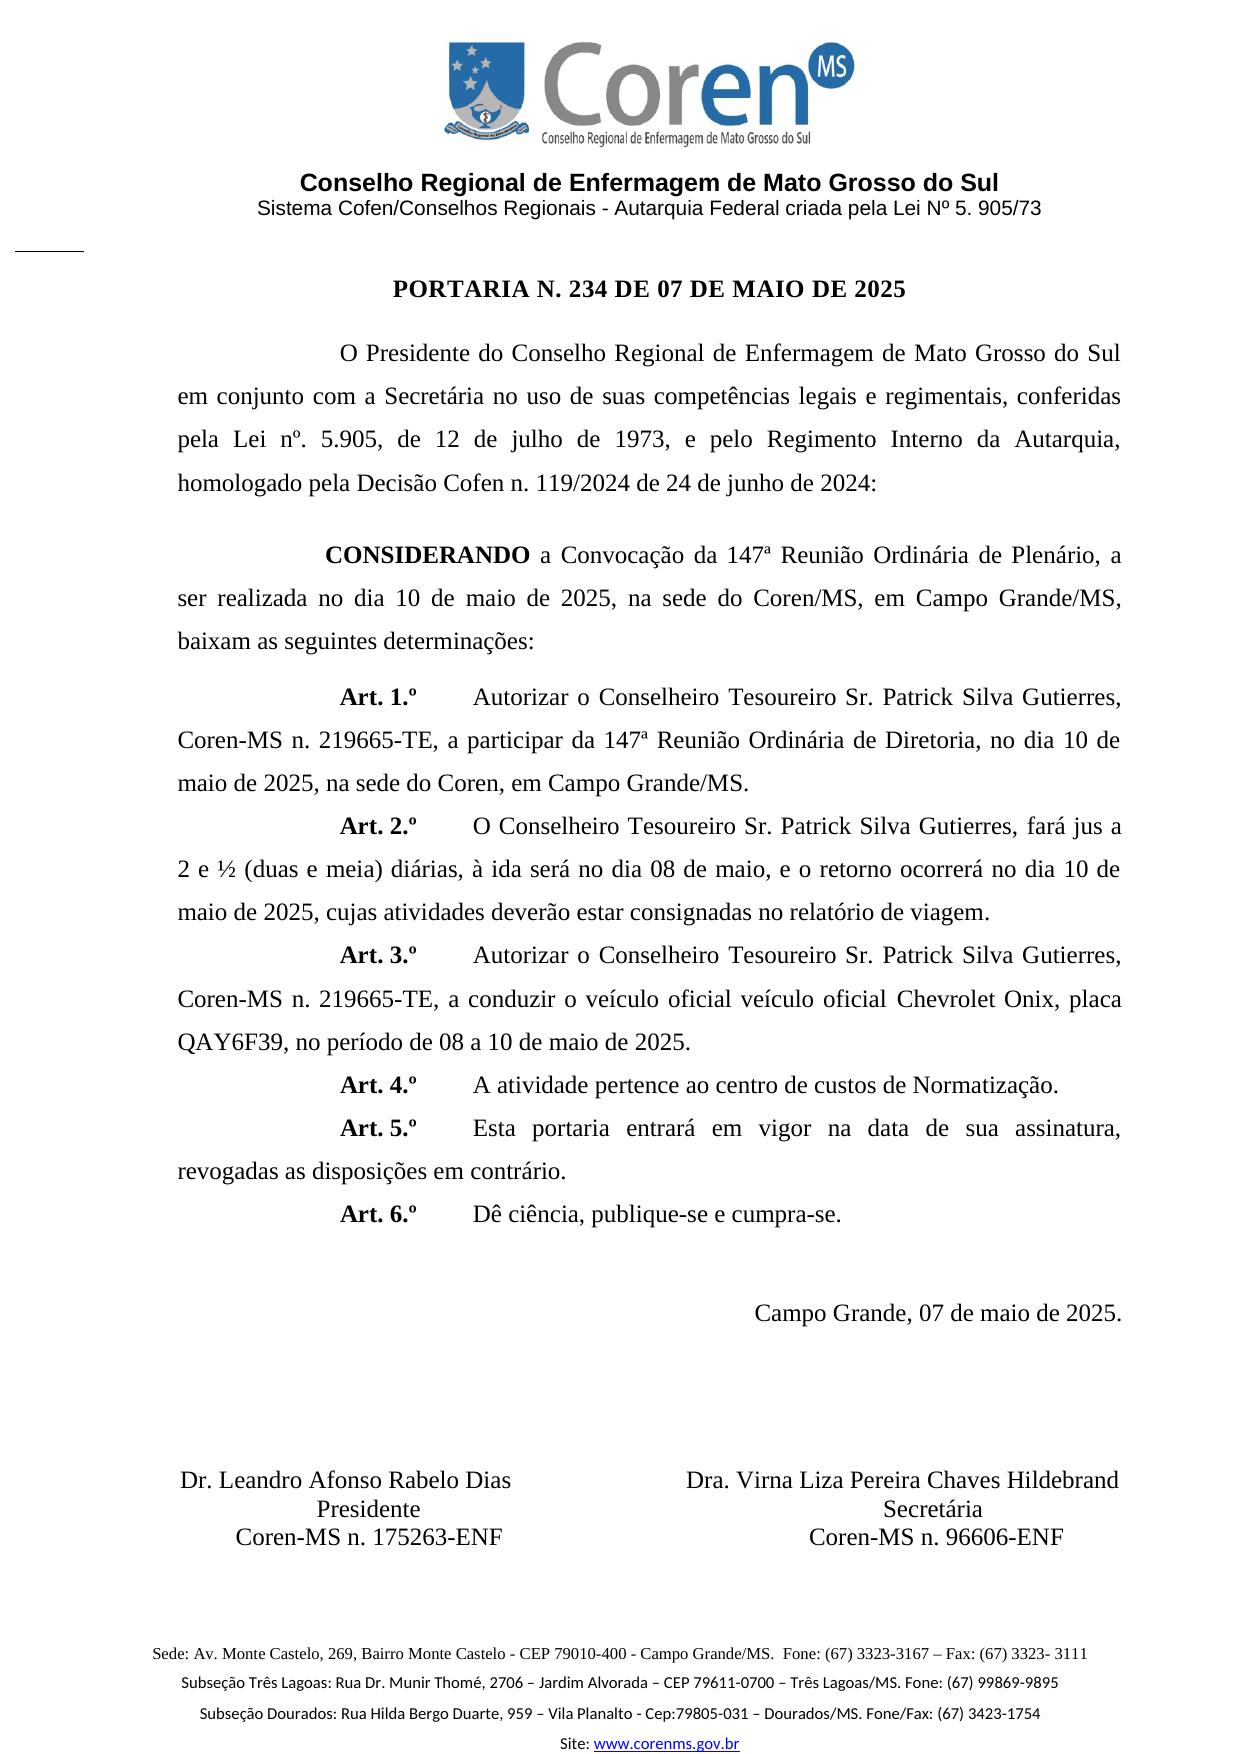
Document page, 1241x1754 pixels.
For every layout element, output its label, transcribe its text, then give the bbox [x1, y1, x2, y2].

text Dr. Leandro Afonso Rabelo Dias Dra. Virna Liza Pereira Chaves Hildebrand [177, 1465, 1122, 1494]
text CONSIDERANDO a Convocação da 147ª Reunião Ordinária de Plenário, a ser realizada no dia 10 de maio de 2025, na sede do Coren/MS, em Campo Grande/MS, baixam as seguintes determinações: [177, 540, 1122, 655]
list Autorizar o Conselheiro Tesoureiro Sr. Patrick Silva Gutierres, Coren-MS n. 219665-TE, a conduzir o veículo oficial veículo oficial Chevrolet Onix, placa QAY6F39, no período de 08 a 10 de maio de 2025. [177, 941, 1122, 1056]
text O Presidente do Conselho Regional de Enfermagem de Mato Grosso do Sul em conjunto com a Secretária no uso de suas competências legais e regimentais, conferidas pela Lei nº. 5.905, de 12 de julho de 1973, e pelo Regimento Interno da Autarquia, homologado pela Decisão Cofen n. 119/2024 de 24 de junho de 2024: [177, 338, 1122, 496]
list Esta portaria entrará em vigor na data de sua assinatura, revogadas as disposições em contrário. [177, 1113, 1122, 1185]
list O Conselheiro Tesoureiro Sr. Patrick Silva Gutierres, fará jus a 2 e ½ (duas e meia) diárias, à ida será no dia 08 de maio, e o retorno ocorrerá no dia 10 de maio de 2025, cujas atividades deverão estar consignadas no relatório de viagem. [177, 811, 1122, 926]
list Dê ciência, publique-se e cumpra-se. [177, 1199, 1122, 1228]
title Portaria n. 234 de 07 de maio de 2025 [177, 274, 1122, 303]
list A atividade pertence ao centro de custos de Normatização. [177, 1070, 1122, 1099]
list Autorizar o Conselheiro Tesoureiro Sr. Patrick Silva Gutierres, Coren-MS n. 219665-TE, a participar da 147ª Reunião Ordinária de Diretoria, no dia 10 de maio de 2025, na sede do Coren, em Campo Grande/MS. [177, 682, 1122, 797]
list Campo Grande, 07 de maio de 2025. [340, 1298, 1122, 1327]
picture [442, 38, 857, 151]
text Coren-MS n. 175263-ENF Coren-MS n. 96606-ENF [177, 1522, 1122, 1551]
text Presidente Secretária [177, 1494, 1122, 1522]
